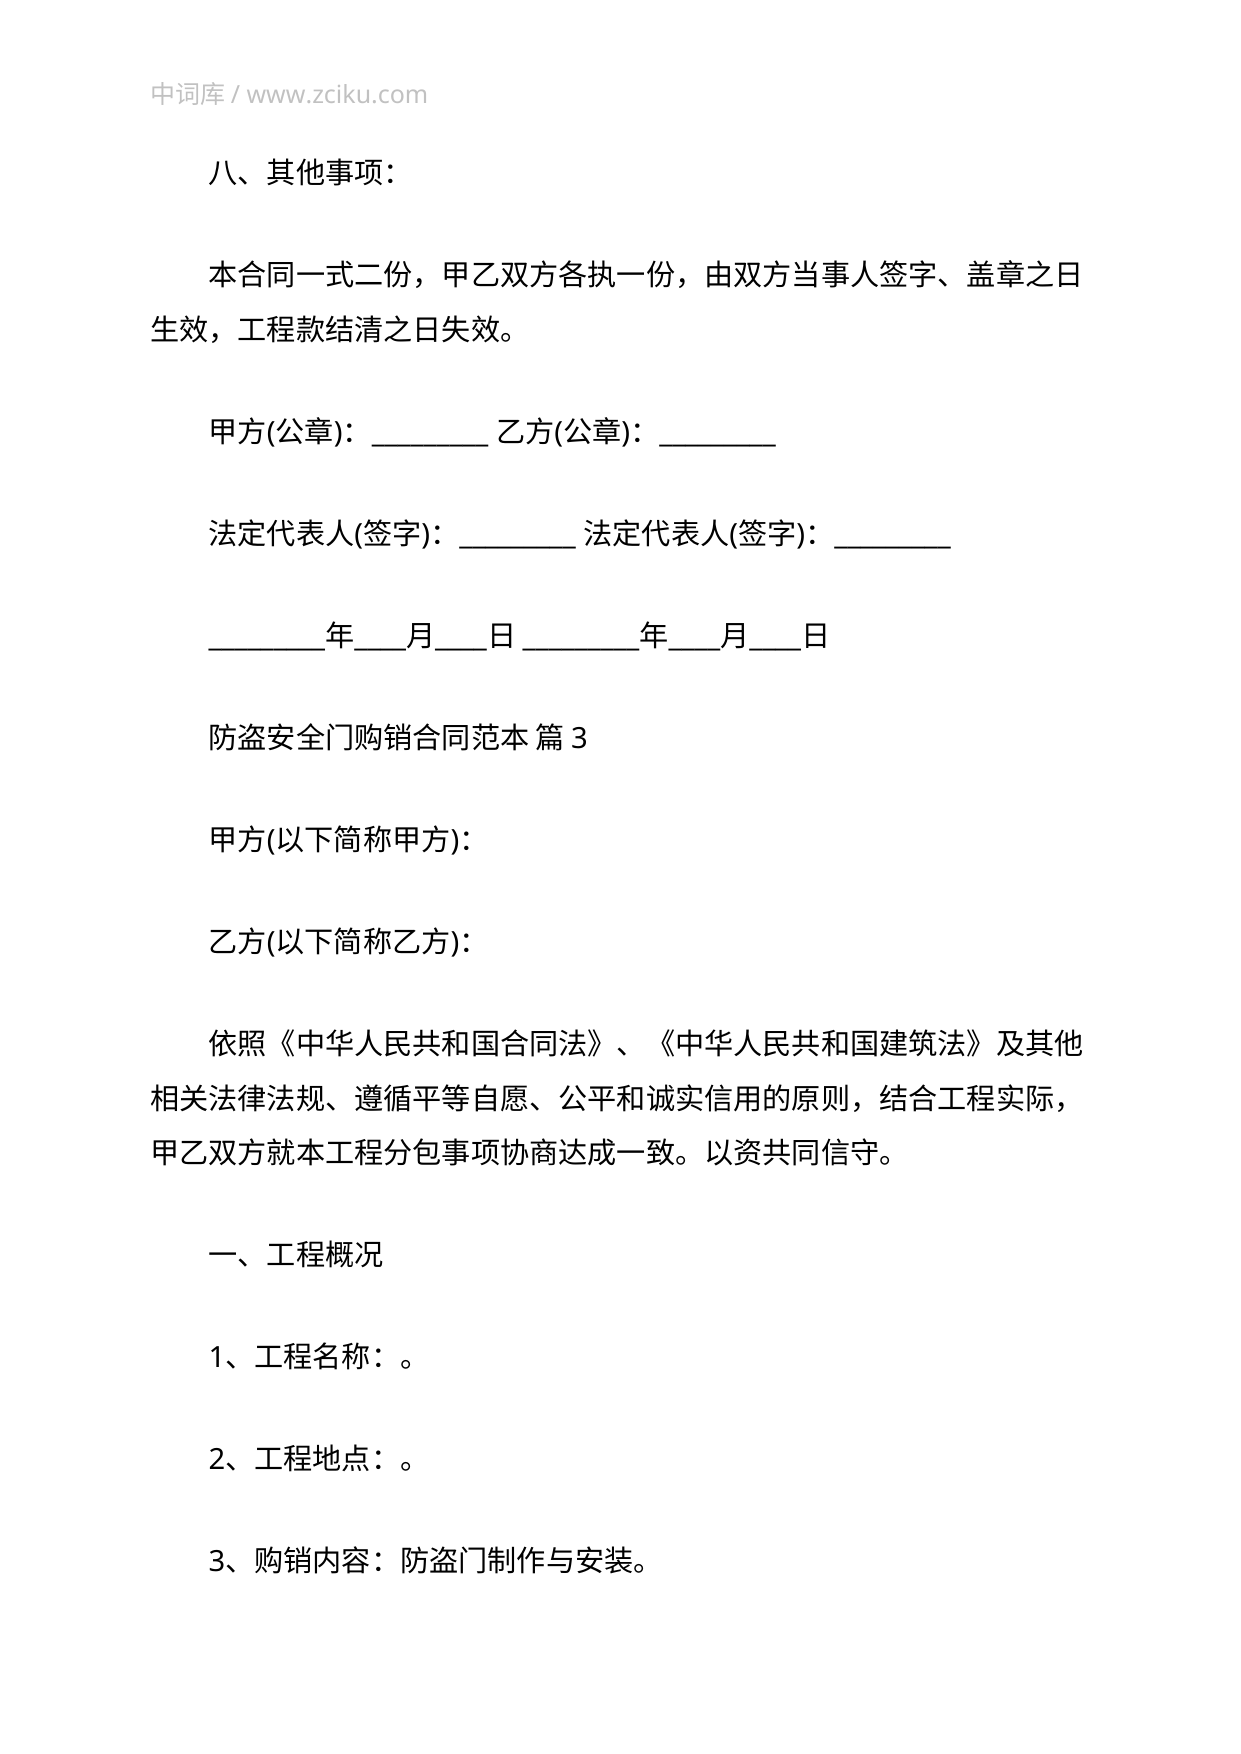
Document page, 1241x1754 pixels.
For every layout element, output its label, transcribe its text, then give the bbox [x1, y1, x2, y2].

text 防盗安全门购销合同范本 篇3 [150, 714, 1090, 757]
text 依照《中华人民共和国合同法》、《中华人民共和国建筑法》及其他相关法律法规、遵循平等自愿、公平和诚实信用的原则，结合工程实际，甲乙双方就本工程分包事项协商达成一致。以资共同信守。 [150, 1020, 1090, 1172]
text _________年____月____日 _________年____月____日 [150, 612, 1090, 655]
text 法定代表人(签字)：_________ 法定代表人(签字)：_________ [150, 510, 1090, 553]
text 本合同一式二份，甲乙双方各执一份，由双方当事人签字、盖章之日生效，工程款结清之日失效。 [150, 252, 1090, 349]
text 乙方(以下简称乙方)： [150, 918, 1090, 961]
text 2、工程地点：。 [150, 1436, 1090, 1478]
text 甲方(以下简称甲方)： [150, 816, 1090, 859]
text 1、工程名称：。 [150, 1334, 1090, 1376]
text 八、其他事项： [150, 150, 1090, 192]
text 3、购销内容：防盗门制作与安装。 [150, 1538, 1090, 1580]
text 一、工程概况 [150, 1232, 1090, 1274]
text 甲方(公章)：_________ 乙方(公章)：_________ [150, 408, 1090, 451]
